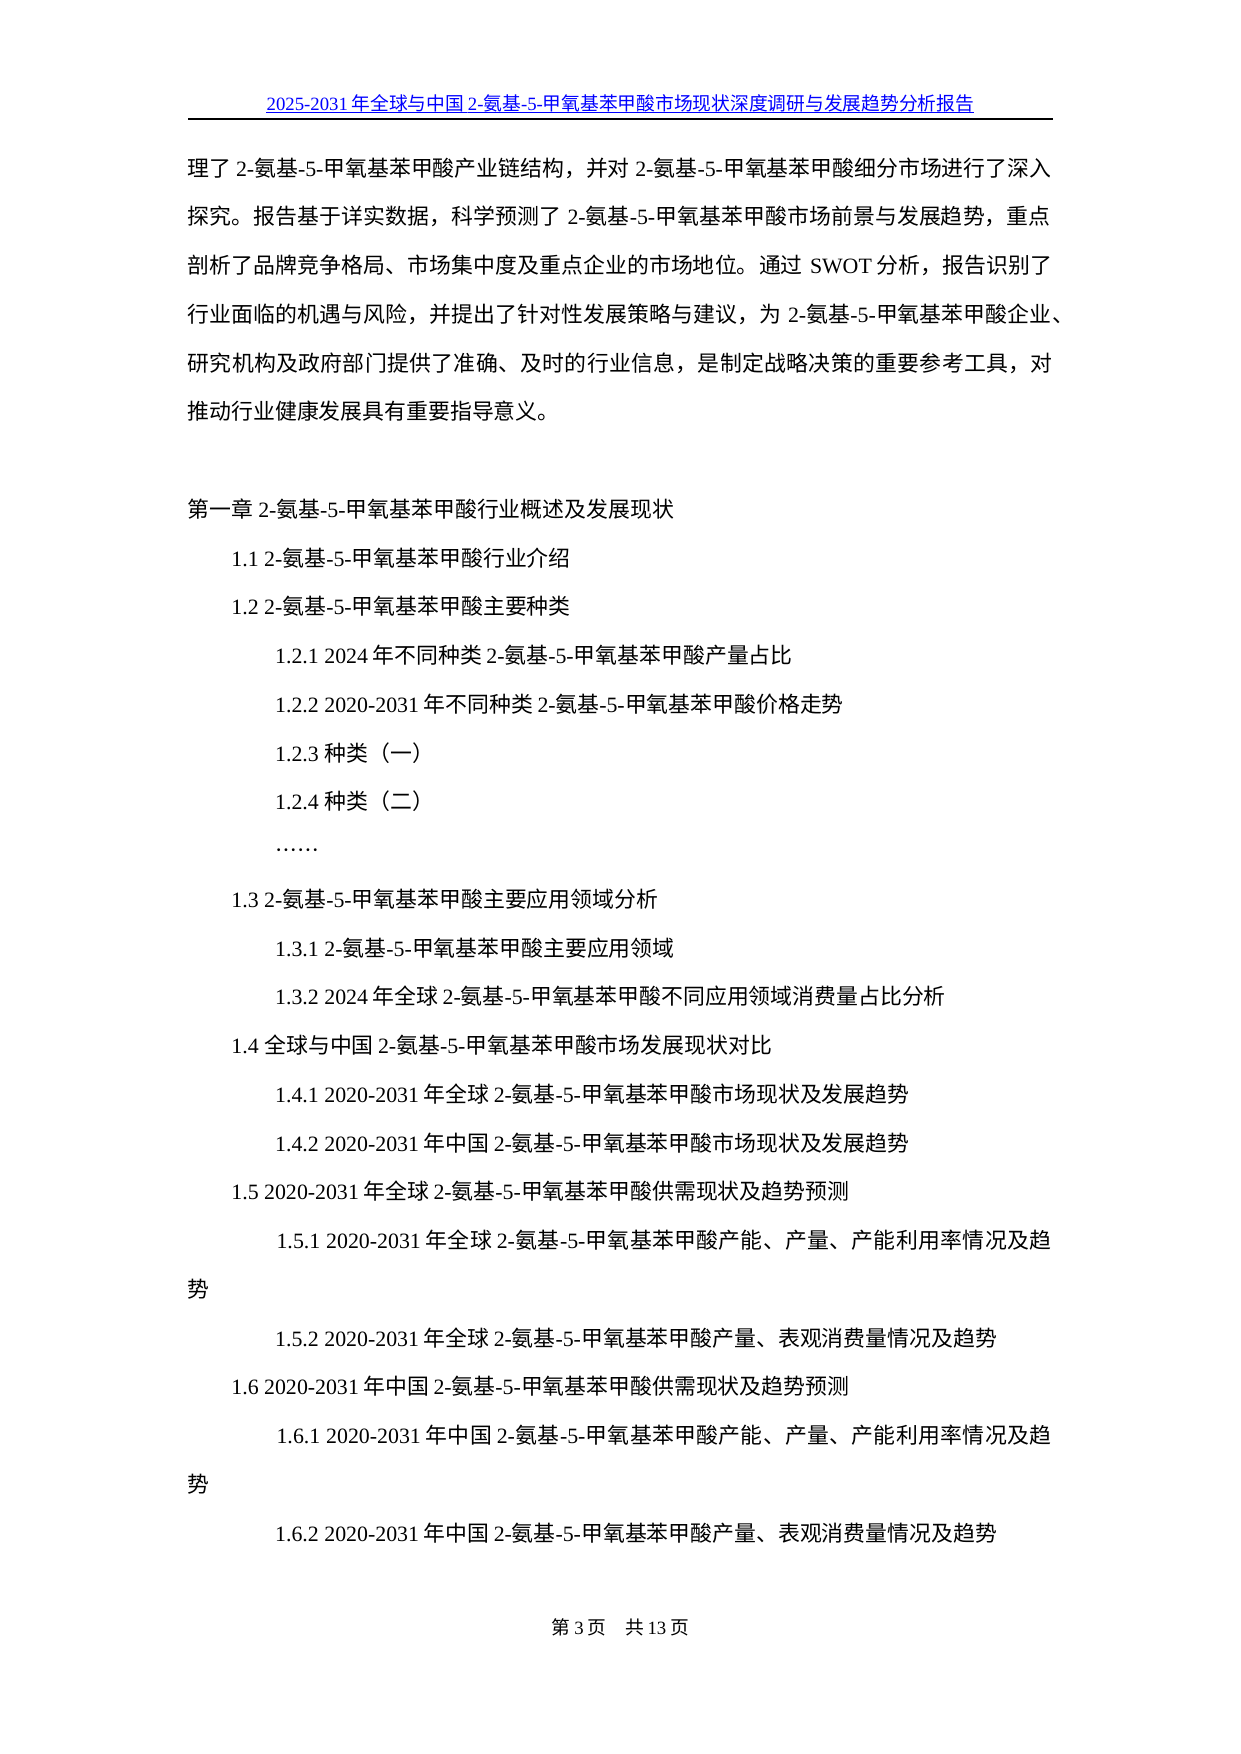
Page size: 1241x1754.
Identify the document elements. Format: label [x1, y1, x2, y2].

text [187, 150, 1053, 1548]
